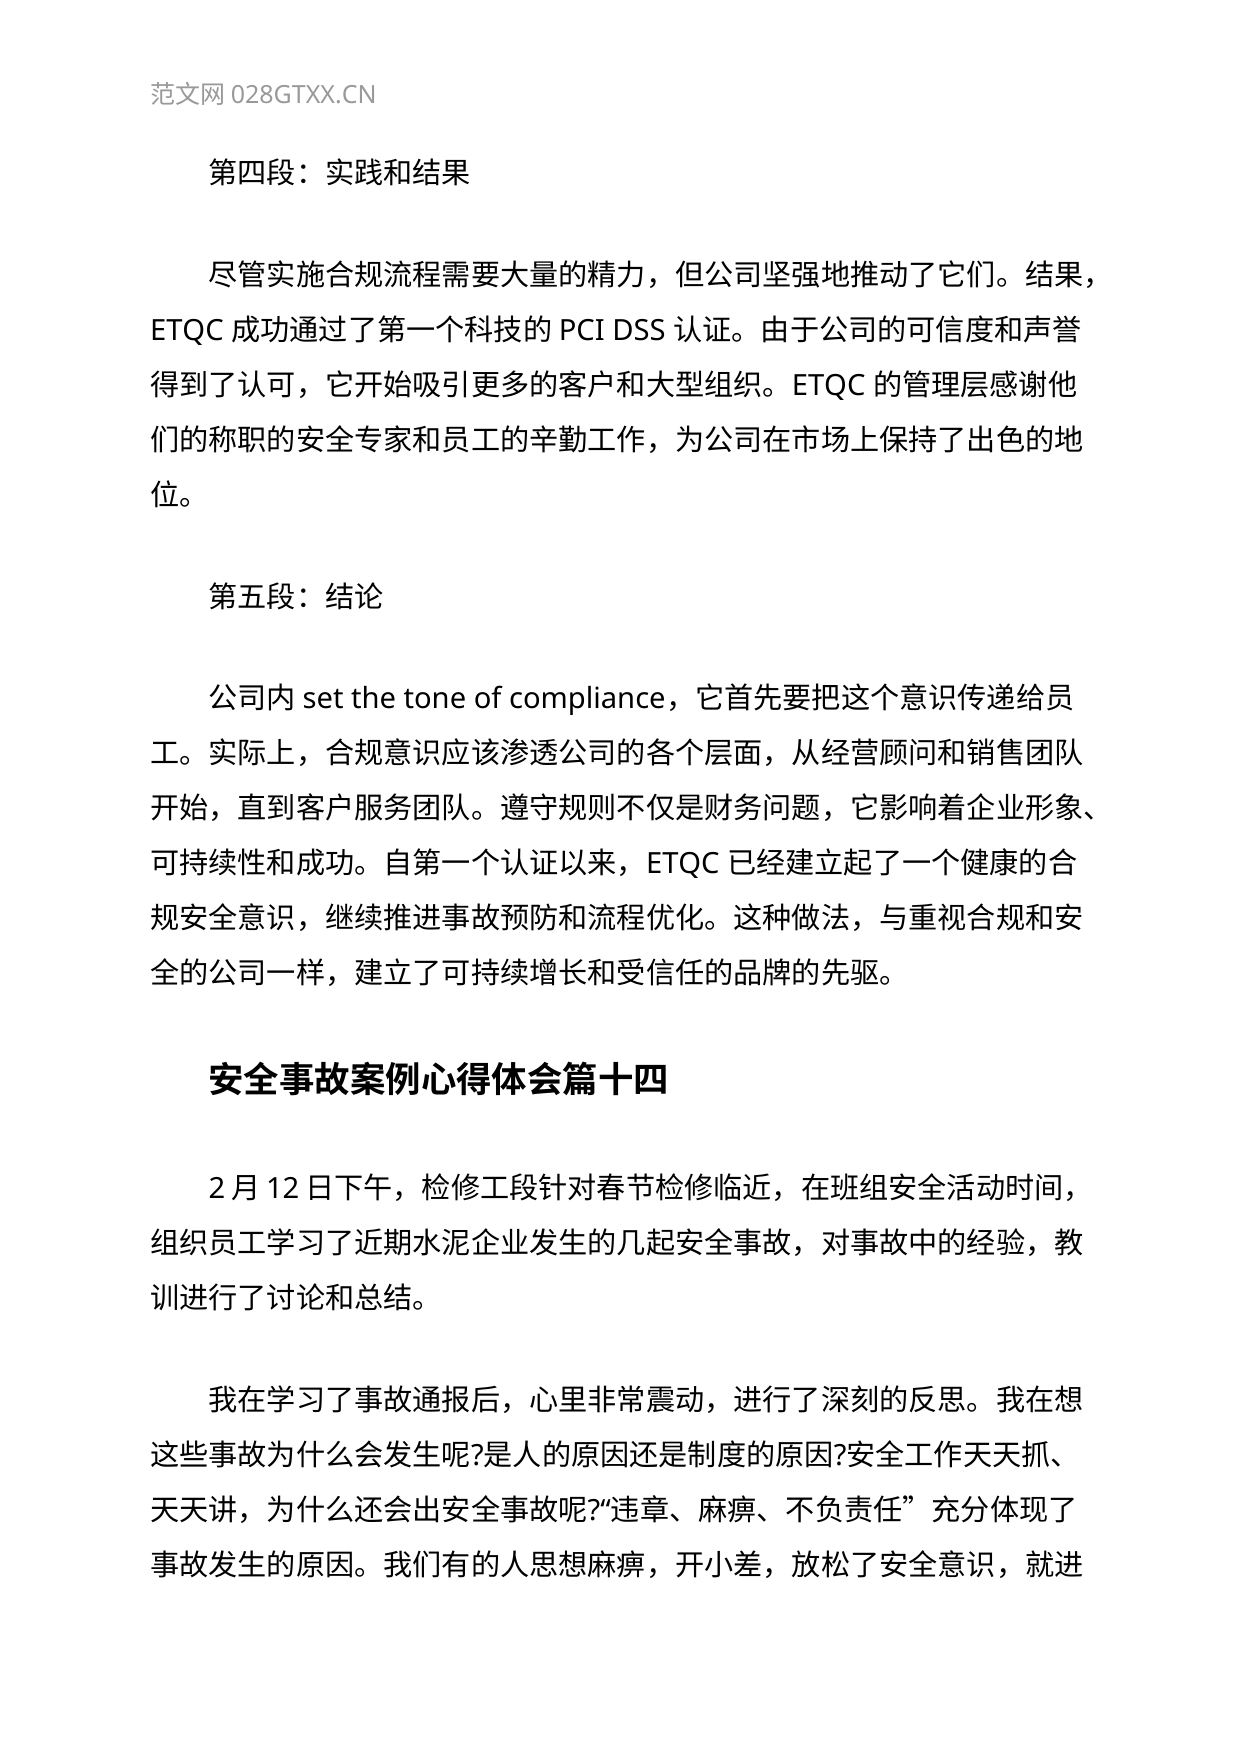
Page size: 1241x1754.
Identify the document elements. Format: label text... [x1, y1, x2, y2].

text 尽管实施合规流程需要大量的精力，但公司坚强地推动了它们。结果，ETQC 成功通过了第一个科技的 PCI DSS 认证。由于公司的可信度和声誉得到了认可，它开始吸引更多的客户和大型组织。ETQC 的管理层感谢他们的称职的安全专家和员工的辛勤工作，为公司在市场上保持了出色的地位。 [150, 252, 1090, 514]
text 公司内 set the tone of compliance，它首先要把这个意识传递给员工。实际上，合规意识应该渗透公司的各个层面，从经营顾问和销售团队开始，直到客户服务团队。遵守规则不仅是财务问题，它影响着企业形象、可持续性和成功。自第一个认证以来，ETQC 已经建立起了一个健康的合规安全意识，继续推进事故预防和流程优化。这种做法，与重视合规和安全的公司一样，建立了可持续增长和受信任的品牌的先驱。 [150, 675, 1090, 992]
text 安全事故案例心得体会篇十四 [150, 1052, 1090, 1103]
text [150, 1377, 1090, 1584]
text 第五段：结论 [150, 573, 1090, 616]
text 2月12日下午，检修工段针对春节检修临近，在班组安全活动时间，组织员工学习了近期水泥企业发生的几起安全事故，对事故中的经验，教训进行了讨论和总结。 [150, 1165, 1090, 1317]
text 第四段：实践和结果 [150, 150, 1090, 192]
